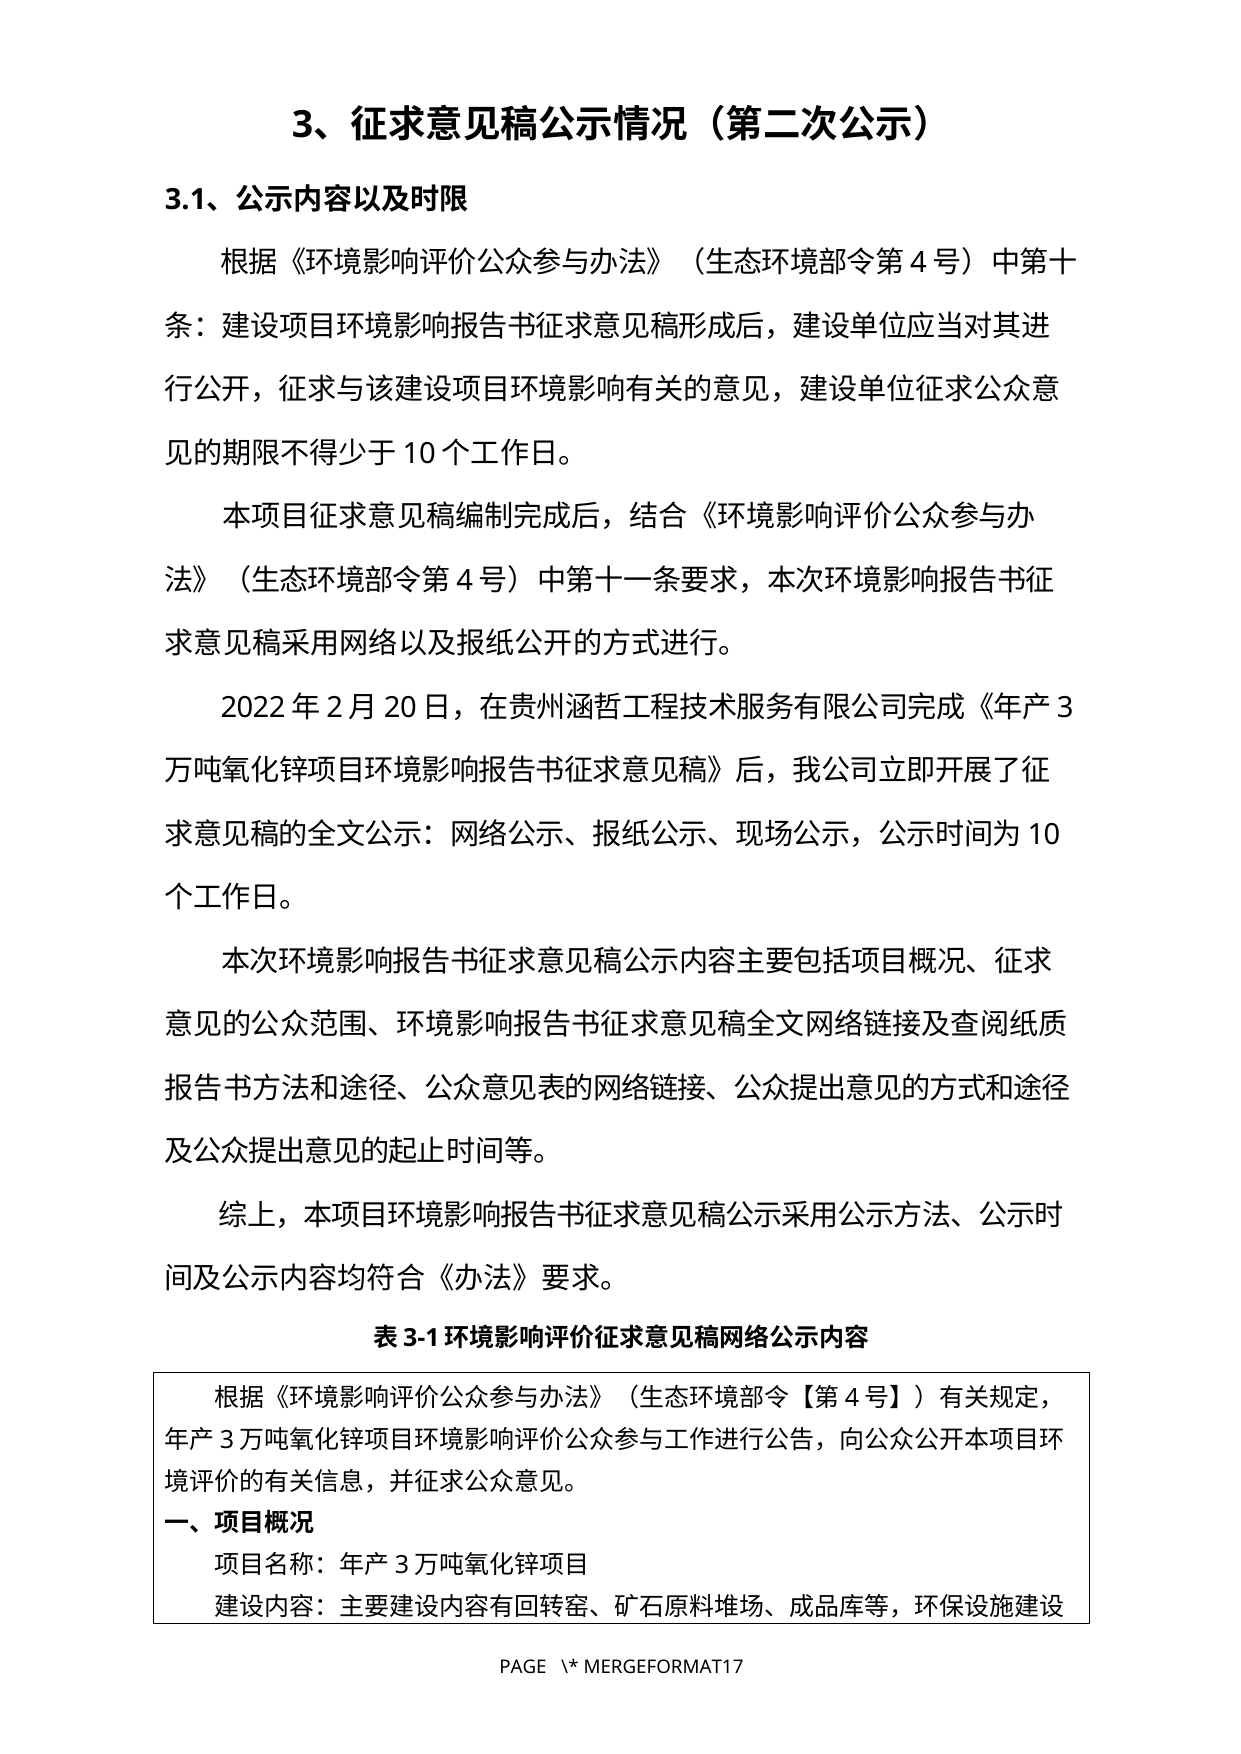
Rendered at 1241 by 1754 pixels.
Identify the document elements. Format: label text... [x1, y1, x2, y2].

text 综上，本项目环境影响报告书征求意见稿公示采用公示方法、公示时间及公示内容均符合《办法》要求。 [164, 1191, 1078, 1297]
text 表3-1环境影响评价征求意见稿网络公示内容 [164, 1318, 1078, 1354]
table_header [154, 1373, 1089, 1623]
subtitle 3.1、公示内容以及时限 [164, 175, 1078, 218]
text 根据《环境影响评价公众参与办法》（生态环境部令第4号）中第十条：建设项目环境影响报告书征求意见稿形成后，建设单位应当对其进行公开，征求与该建设项目环境影响有关的意见，建设单位征求公众意见的期限不得少于10个工作日。 [164, 239, 1078, 472]
text 2022年2月20日，在贵州涵哲工程技术服务有限公司完成《年产3万吨氧化锌项目环境影响报告书征求意见稿》后，我公司立即开展了征求意见稿的全文公示：网络公示、报纸公示、现场公示，公示时间为10个工作日。 [164, 683, 1078, 916]
subtitle 3、征求意见稿公示情况（第二次公示） [164, 94, 1078, 148]
text 本项目征求意见稿编制完成后，结合《环境影响评价公众参与办法》（生态环境部令第4号）中第十一条要求，本次环境影响报告书征求意见稿采用网络以及报纸公开的方式进行。 [164, 493, 1078, 662]
text 本次环境影响报告书征求意见稿公示内容主要包括项目概况、征求意见的公众范围、环境影响报告书征求意见稿全文网络链接及查阅纸质报告书方法和途径、公众意见表的网络链接、公众提出意见的方式和途径及公众提出意见的起止时间等。 [164, 937, 1078, 1170]
